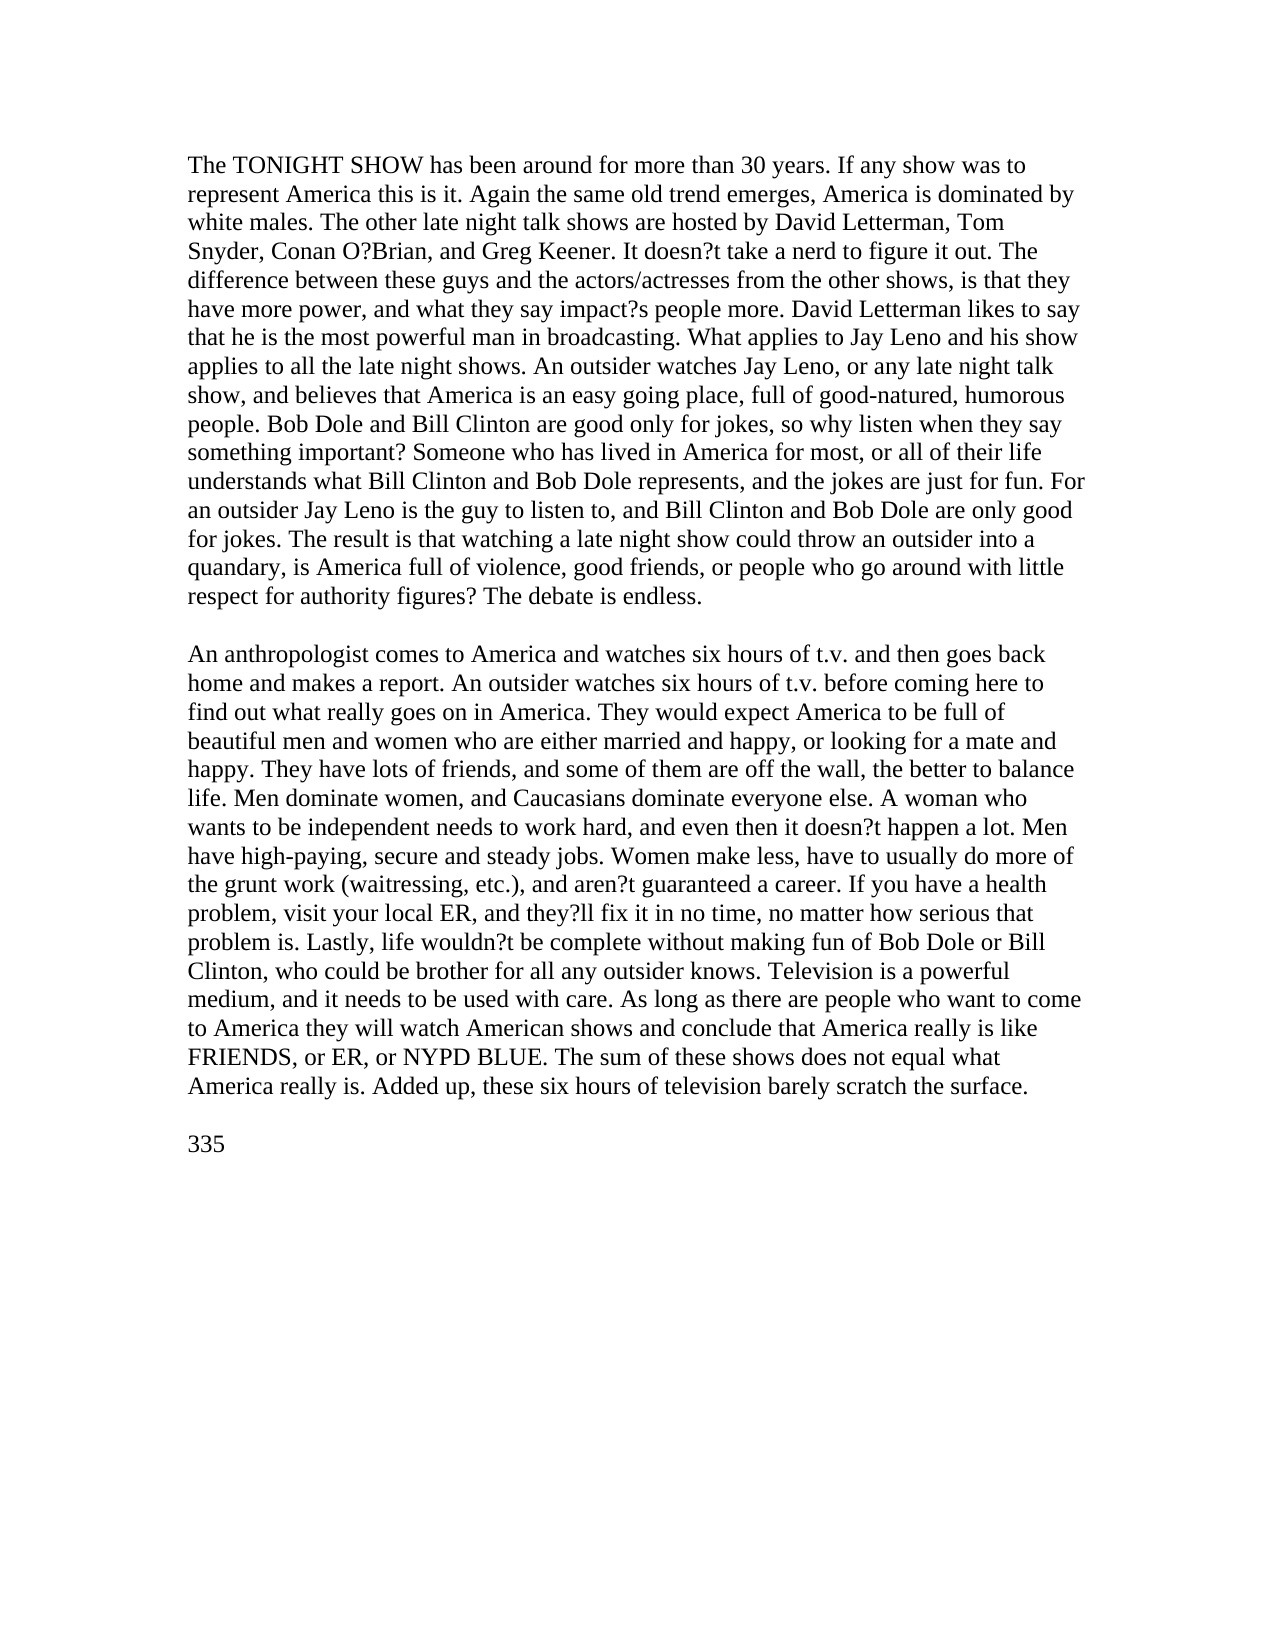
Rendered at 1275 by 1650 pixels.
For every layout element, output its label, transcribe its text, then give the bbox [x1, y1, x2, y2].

text The TONIGHT SHOW has been around for more than 30 years. If any show was to represent America this is it. Again the same old trend emerges, America is dominated by white males. The other late night talk shows are hosted by David Letterman, Tom Snyder, Conan O?Brian, and Greg Keener. It doesn?t take a nerd to figure it out. The difference between these guys and the actors/actresses from the other shows, is that they have more power, and what they say impact?s people more. David Letterman likes to say that he is the most powerful man in broadcasting. What applies to Jay Leno and his show applies to all the late night shows. An outsider watches Jay Leno, or any late night talk show, and believes that America is an easy going place, full of good-natured, humorous people. Bob Dole and Bill Clinton are good only for jokes, so why listen when they say something important? Someone who has lived in America for most, or all of their life understands what Bill Clinton and Bob Dole represents, and the jokes are just for fun. For an outsider Jay Leno is the guy to listen to, and Bill Clinton and Bob Dole are only good for jokes. The result is that watching a late night show could throw an outsider into a quandary, is America full of violence, good friends, or people who go around with little respect for authority figures? The debate is endless. [187, 150, 1087, 610]
text 335 [187, 1129, 1087, 1158]
text An anthropologist comes to America and watches six hours of t.v. and then goes back home and makes a report. An outsider watches six hours of t.v. before coming here to find out what really goes on in America. They would expect America to be full of beautiful men and women who are either married and happy, or looking for a mate and happy. They have lots of friends, and some of them are off the wall, the better to balance life. Men dominate women, and Caucasians dominate everyone else. A woman who wants to be independent needs to work hard, and even then it doesn?t happen a lot. Men have high-paying, secure and steady jobs. Women make less, have to usually do more of the grunt work (waitressing, etc.), and aren?t guaranteed a career. If you have a health problem, visit your local ER, and they?ll fix it in no time, no matter how serious that problem is. Lastly, life wouldn?t be complete without making fun of Bob Dole or Bill Clinton, who could be brother for all any outsider knows. Television is a powerful medium, and it needs to be used with care. As long as there are people who want to come to America they will watch American shows and conclude that America really is like FRIENDS, or ER, or NYPD BLUE. The sum of these shows does not equal what America really is. Added up, these six hours of television barely scratch the surface. [187, 639, 1087, 1099]
